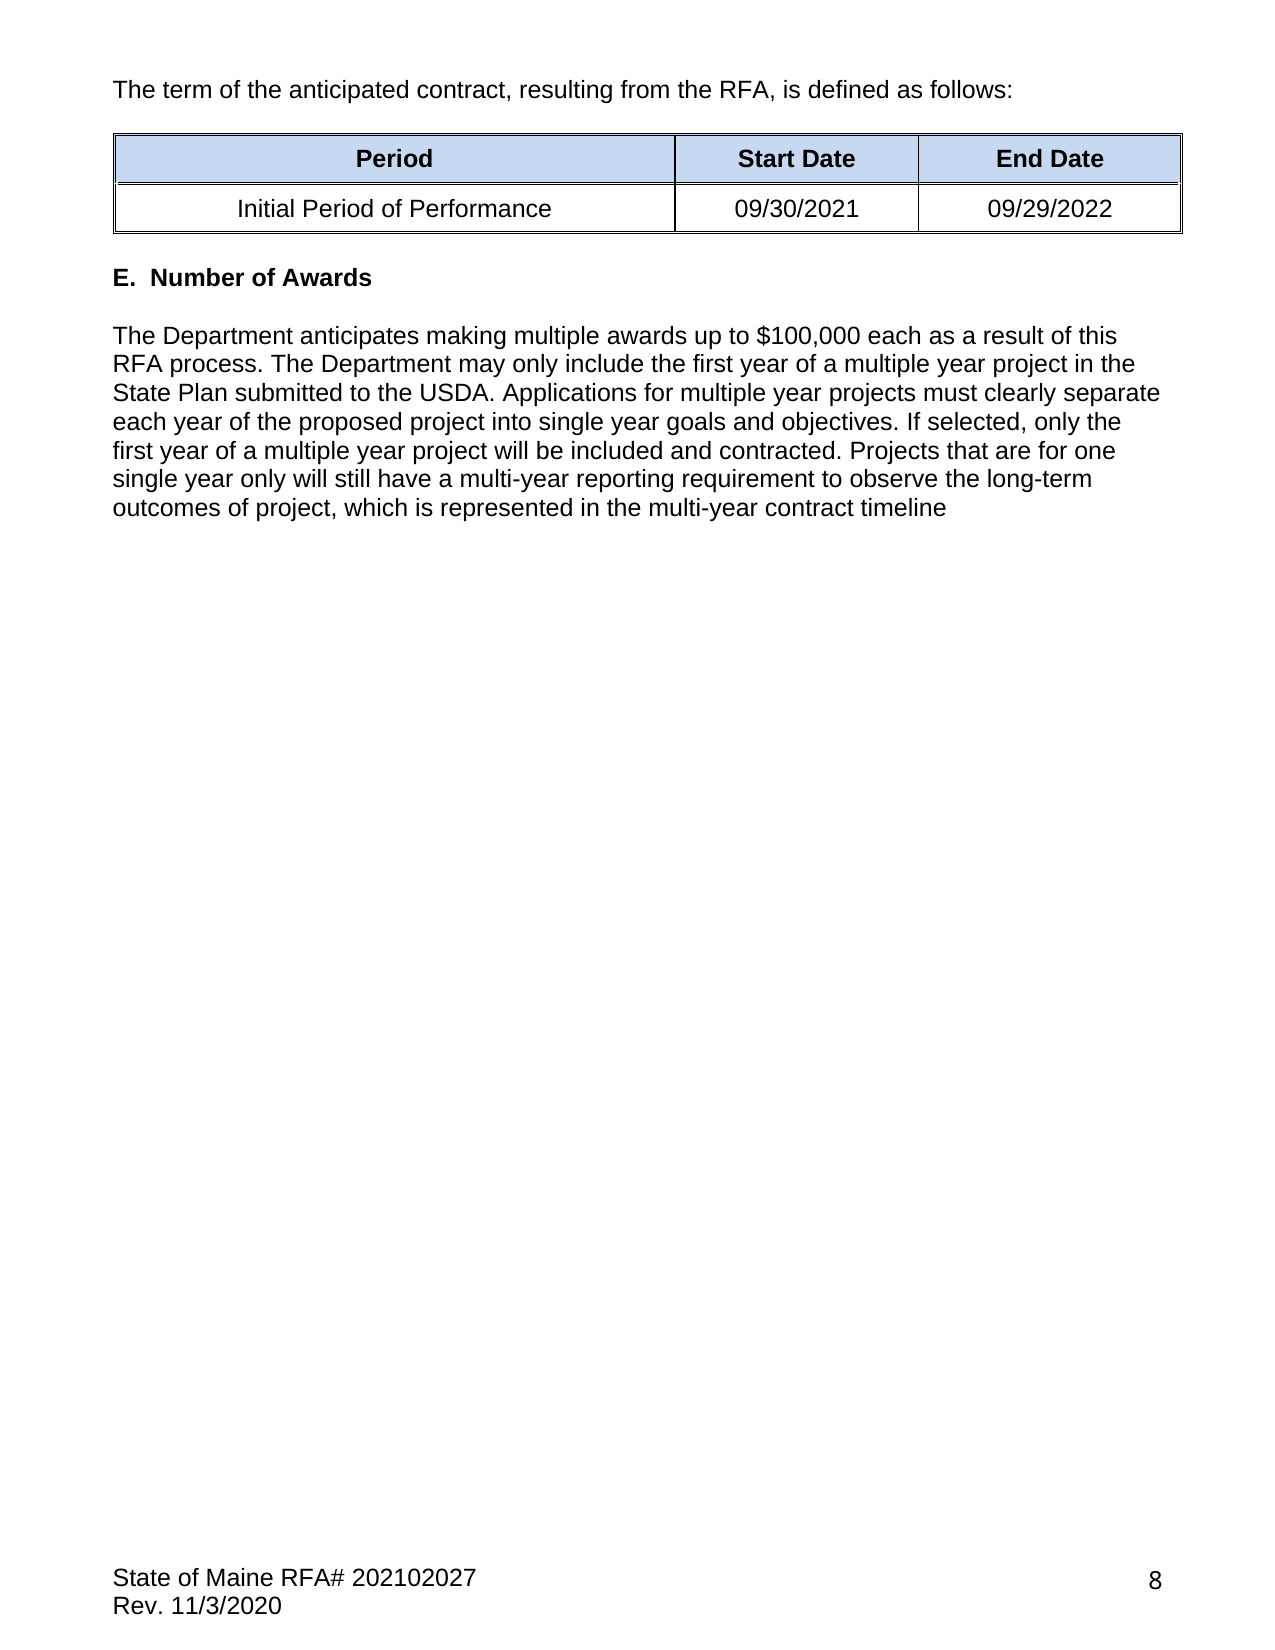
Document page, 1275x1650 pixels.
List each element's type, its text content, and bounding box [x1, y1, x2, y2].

table_header End Date [919, 136, 1180, 182]
text The Department anticipates making multiple awards up to $100,000 each as a result of this RFA process. The Department may only include the first year of a multiple year project in the State Plan submitted to the USDA. Applications for multiple year projects must clearly separate each year of the proposed project into single year goals and objectives. If selected, only the first year of a multiple year project will be included and contracted. Projects that are for one single year only will still have a multi-year reporting requirement to observe the long-term outcomes of project, which is represented in the multi-year contract timeline [112, 321, 1162, 522]
table_header Start Date [676, 136, 918, 182]
text The term of the anticipated contract, resulting from the RFA, is defined as follows: [112, 75, 1162, 104]
table_cell 09/29/2022 [919, 182, 1180, 231]
list Number of Awards [112, 263, 1162, 292]
table_cell 09/30/2021 [676, 185, 918, 231]
table_header Period [116, 136, 674, 182]
table_cell Initial Period of Performance [116, 182, 674, 231]
